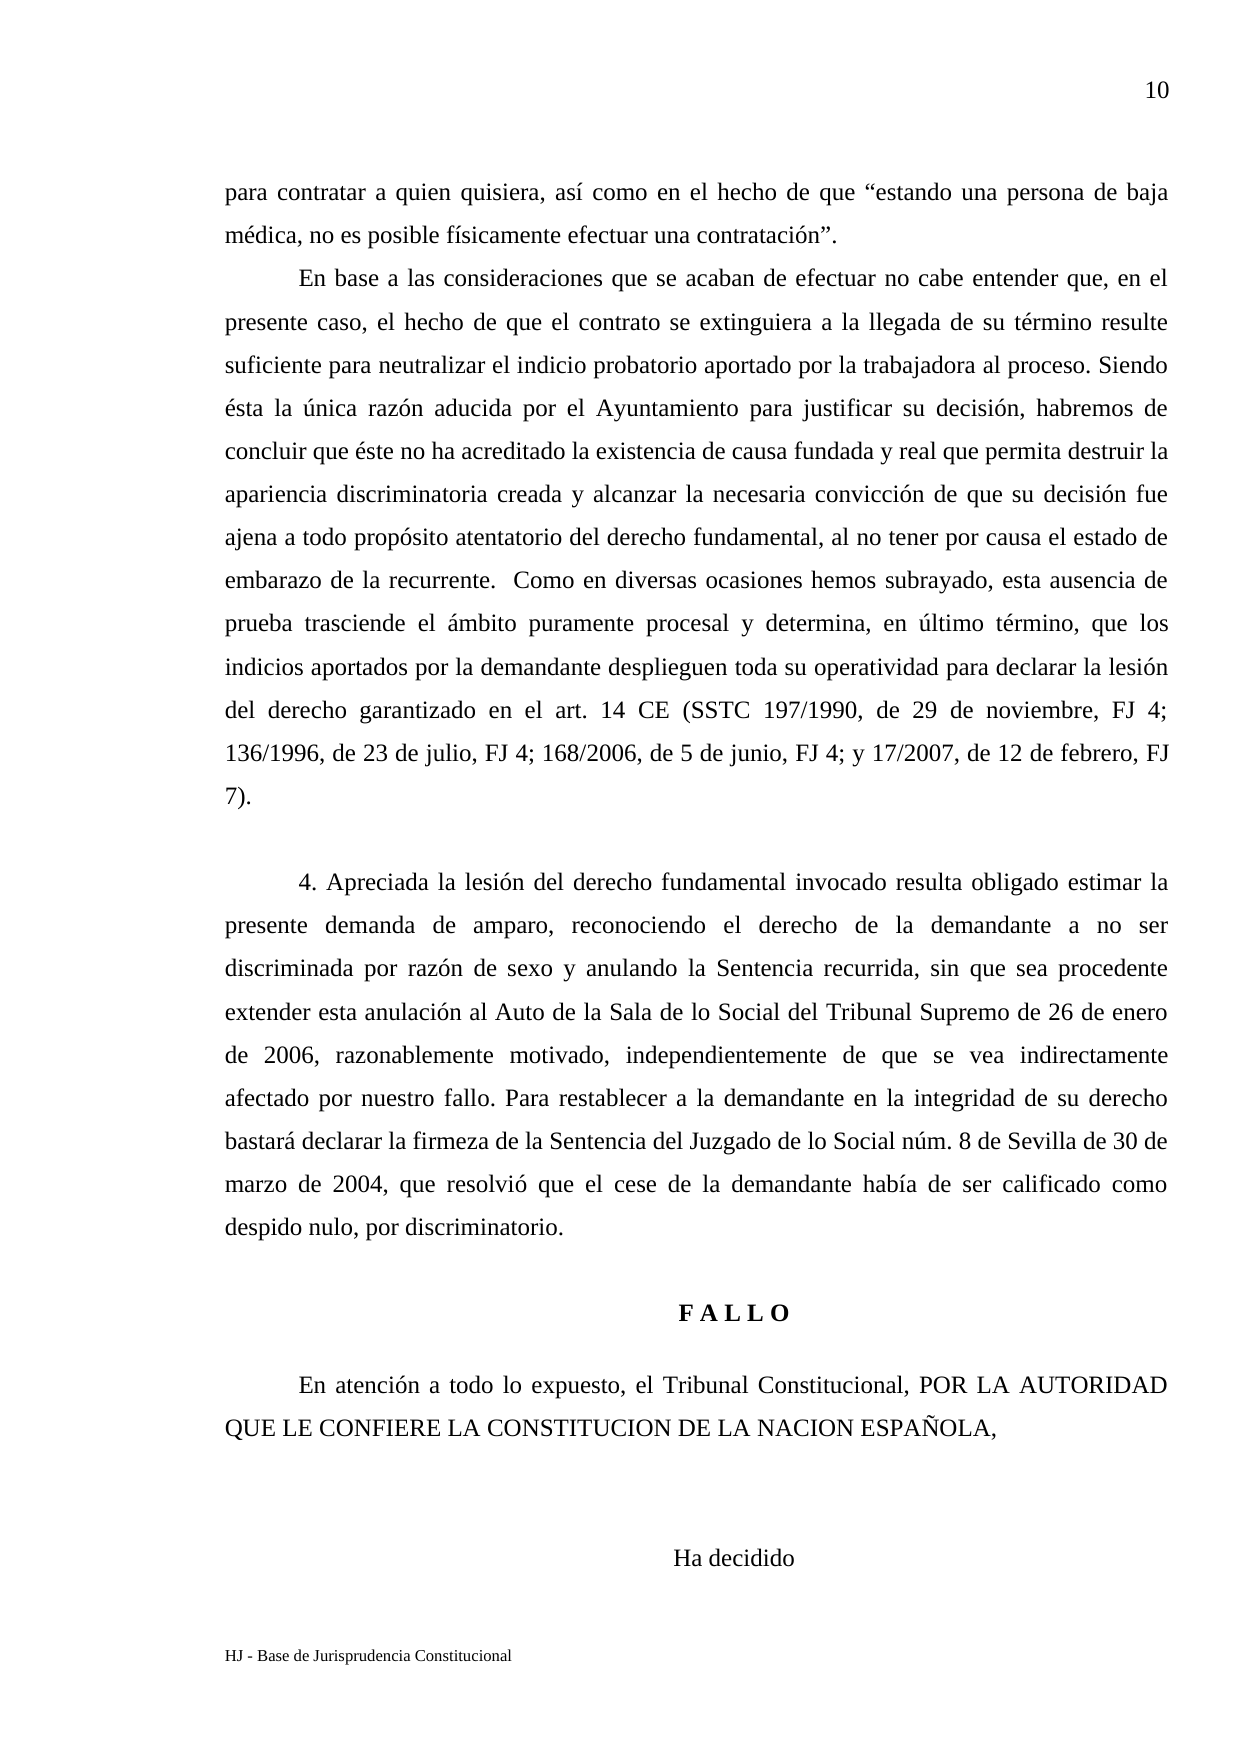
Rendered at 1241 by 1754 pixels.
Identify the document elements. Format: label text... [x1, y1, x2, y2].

text En atención a todo lo expuesto, el Tribunal Constitucional, POR LA AUTORIDAD QUE LE CONFIERE LA CONSTITUCION DE LA NACION ESPAÑOLA, [224, 1370, 1169, 1442]
subtitle F A L L O [224, 1298, 1169, 1327]
text 4. Apreciada la lesión del derecho fundamental invocado resulta obligado estimar la presente demanda de amparo, reconociendo el derecho de la demandante a no ser discriminada por razón de sexo y anulando la Sentencia recurrida, sin que sea procedente extender esta anulación al Auto de la Sala de lo Social del Tribunal Supremo de 26 de enero de 2006, razonablemente motivado, independientemente de que se vea indirectamente afectado por nuestro fallo. Para restablecer a la demandante en la integridad de su derecho bastará declarar la firmeza de la Sentencia del Juzgado de lo Social núm. 8 de Sevilla de 30 de marzo de 2004, que resolvió que el cese de la demandante había de ser calificado como despido nulo, por discriminatorio. [224, 867, 1169, 1241]
text En base a las consideraciones que se acaban de efectuar no cabe entender que, en el presente caso, el hecho de que el contrato se extinguiera a la llegada de su término resulte suficiente para neutralizar el indicio probatorio aportado por la trabajadora al proceso. Siendo ésta la única razón aducida por el Ayuntamiento para justificar su decisión, habremos de concluir que éste no ha acreditado la existencia de causa fundada y real que permita destruir la apariencia discriminatoria creada y alcanzar la necesaria convicción de que su decisión fue ajena a todo propósito atentatorio del derecho fundamental, al no tener por causa el estado de embarazo de la recurrente. Como en diversas ocasiones hemos subrayado, esta ausencia de prueba trasciende el ámbito puramente procesal y determina, en último término, que los indicios aportados por la demandante desplieguen toda su operatividad para declarar la lesión del derecho garantizado en el art. 14 CE (SSTC 197/1990, de 29 de noviembre, FJ 4; 136/1996, de 23 de julio, FJ 4; 168/2006, de 5 de junio, FJ 4; y 17/2007, de 12 de febrero, FJ 7). [224, 263, 1169, 810]
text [224, 177, 1169, 249]
text Ha decidido [224, 1543, 1169, 1572]
